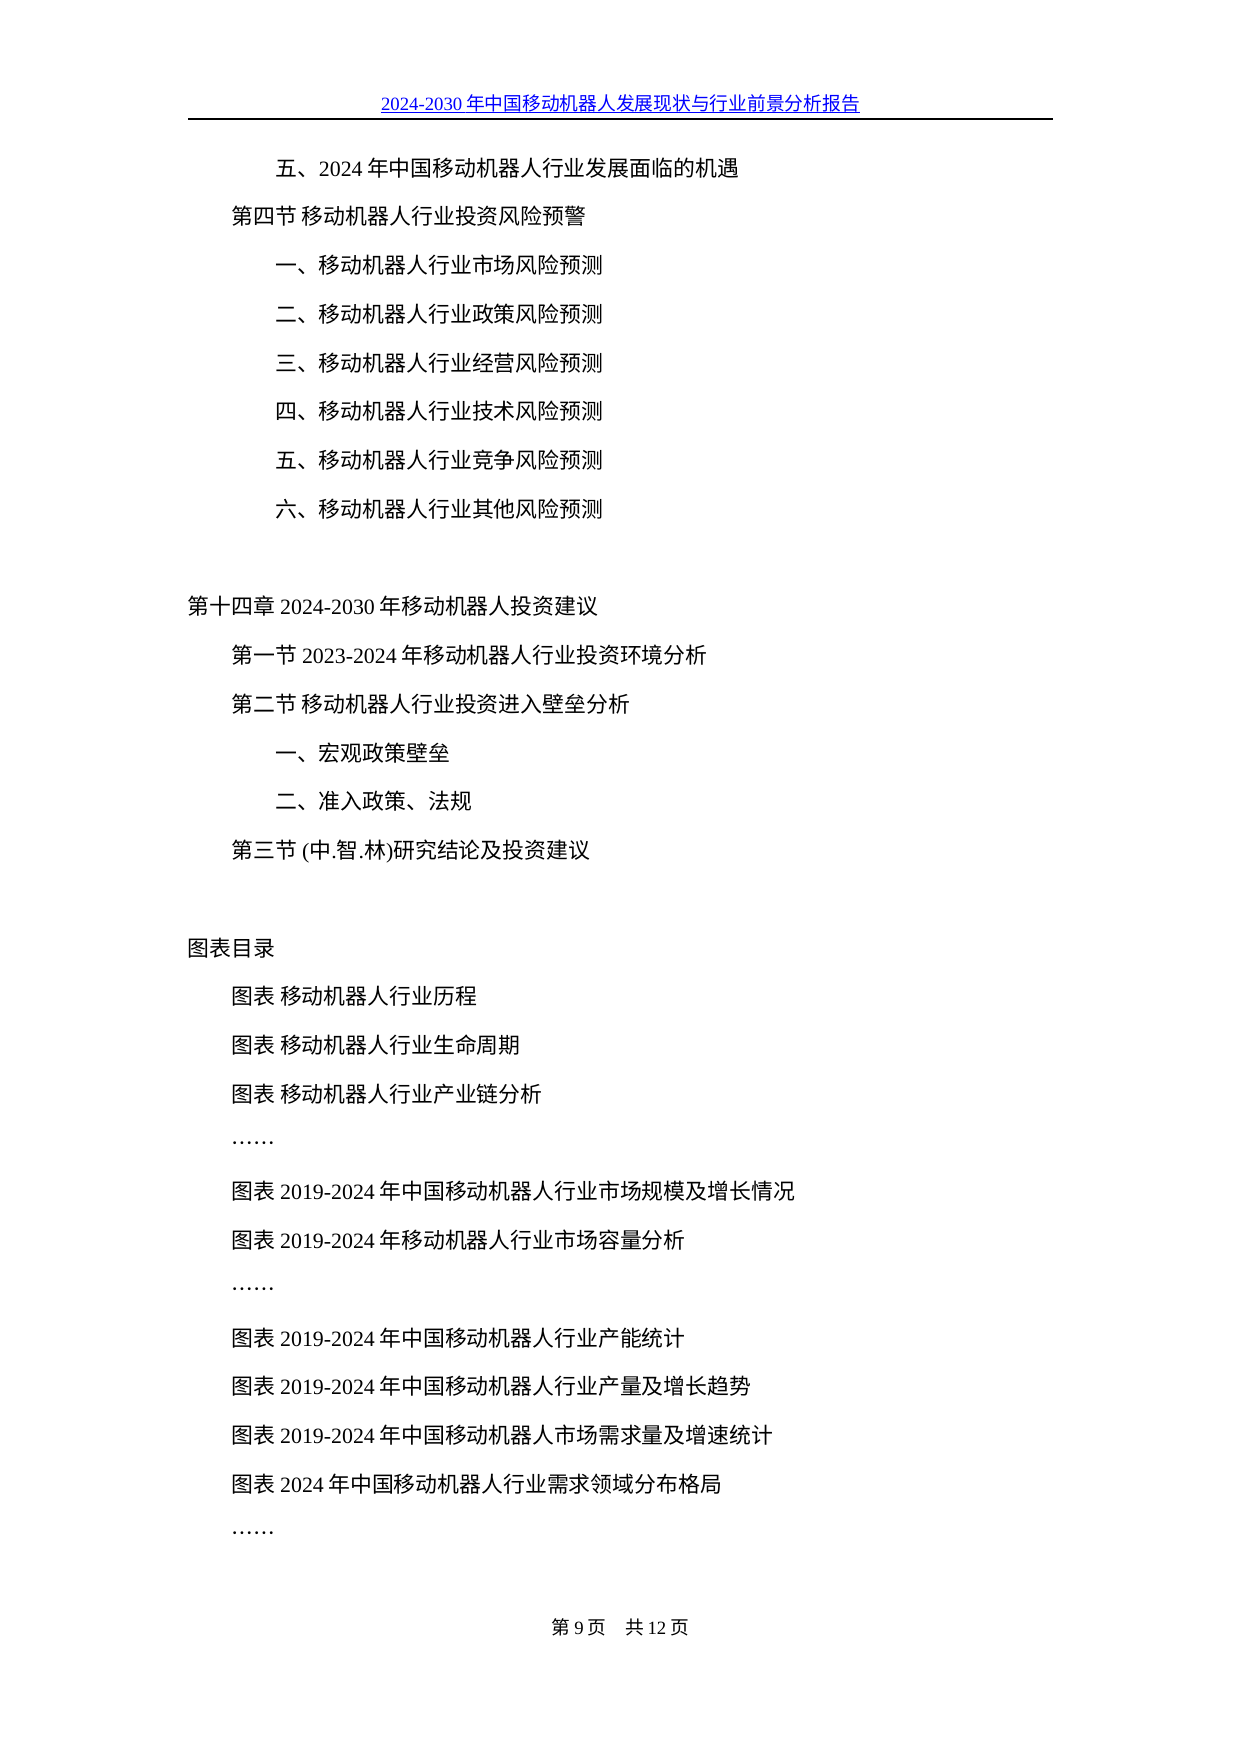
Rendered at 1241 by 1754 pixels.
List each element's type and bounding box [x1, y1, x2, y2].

text [187, 150, 1053, 1548]
